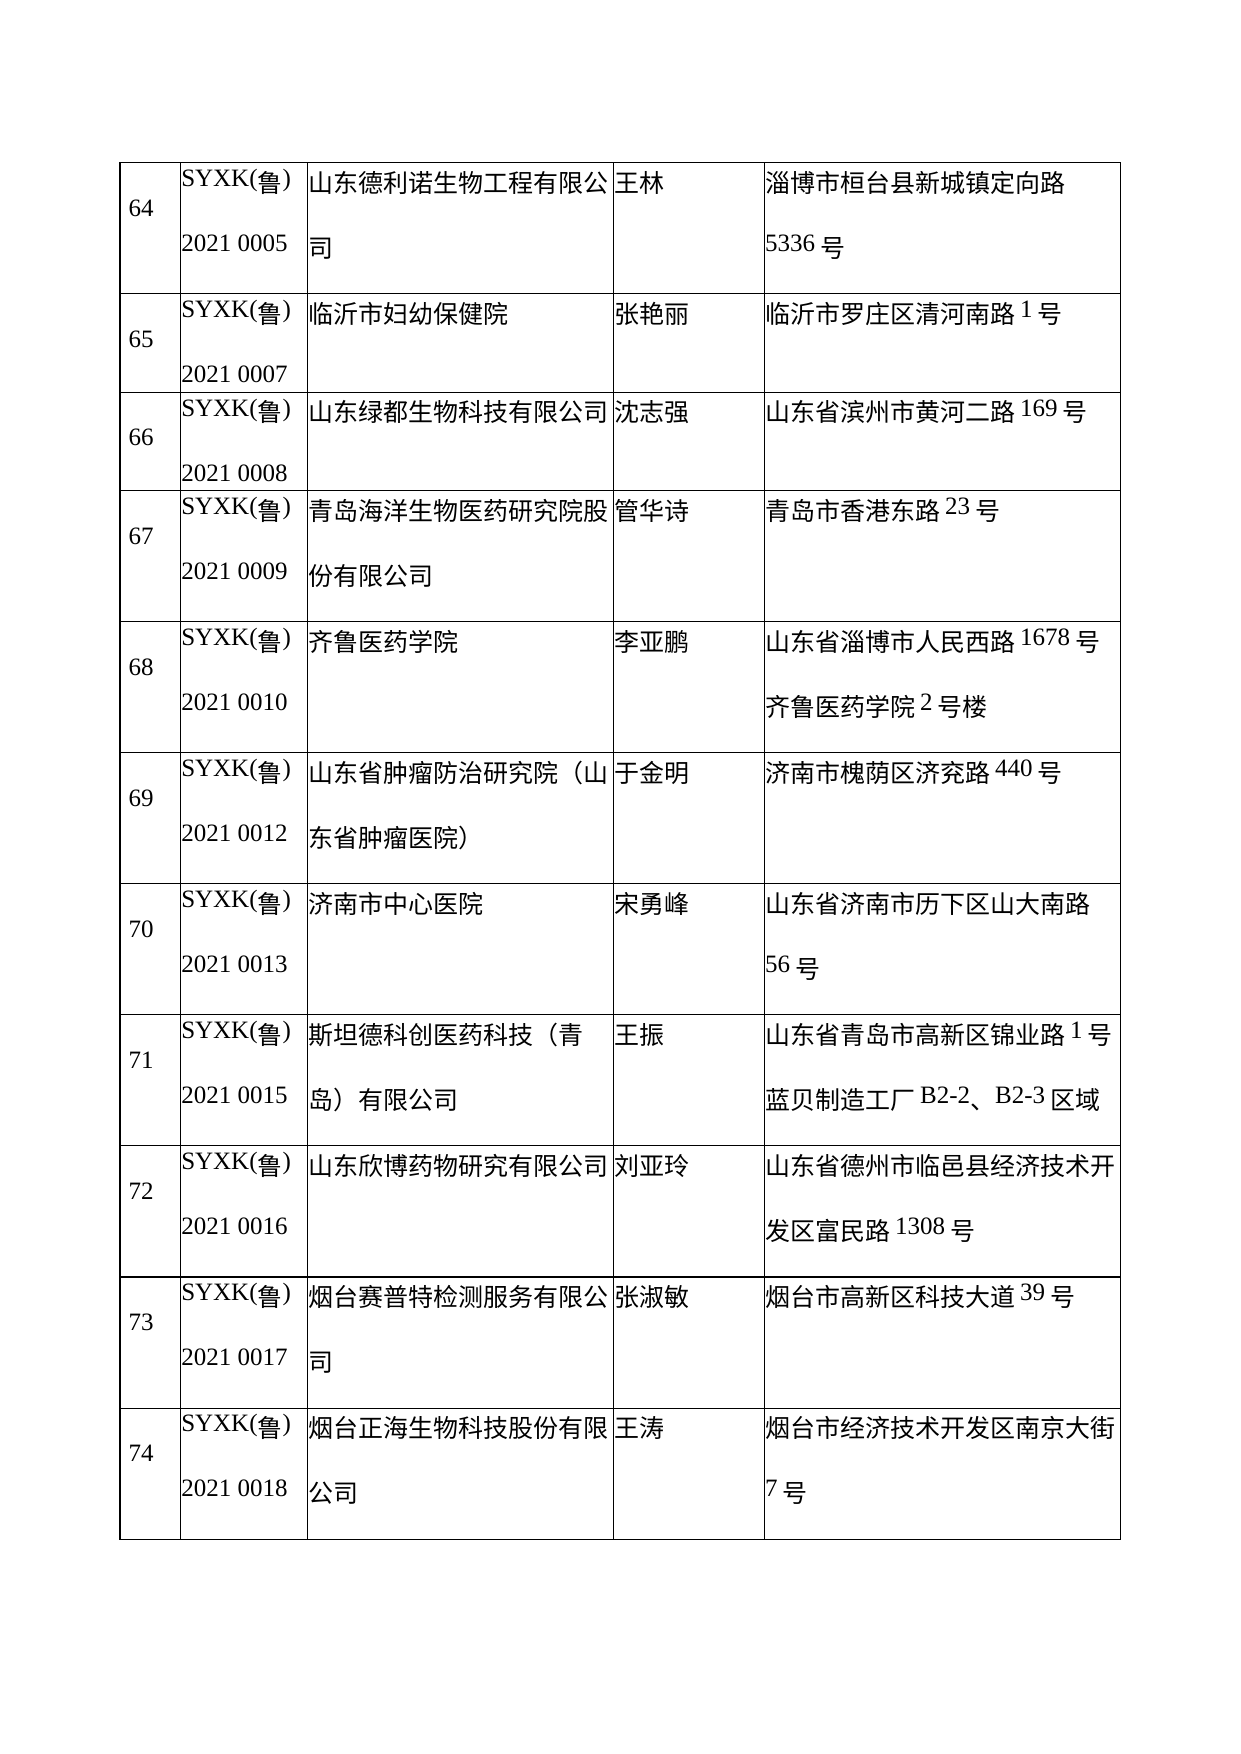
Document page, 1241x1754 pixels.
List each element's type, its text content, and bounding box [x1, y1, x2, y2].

table_cell 于金明 [614, 753, 764, 883]
table_cell 管华诗 [614, 491, 764, 621]
table_cell SYXK(鲁) 2021 0015 [181, 1015, 307, 1145]
table_cell 齐鲁医药学院 [308, 622, 613, 752]
table_cell SYXK(鲁) 2021 0018 [181, 1409, 307, 1538]
table_cell 烟台正海生物科技股份有限公司 [308, 1409, 613, 1538]
table_cell SYXK(鲁) 2021 0009 [181, 491, 307, 621]
table_cell SYXK(鲁) 2021 0016 [181, 1146, 307, 1276]
table_cell [121, 1015, 180, 1145]
table_cell SYXK(鲁) 2021 0008 [181, 393, 307, 490]
table_cell 宋勇峰 [614, 884, 764, 1014]
table_cell 刘亚玲 [614, 1146, 764, 1276]
table_cell 王林 [614, 163, 764, 293]
table_cell [121, 884, 180, 1014]
table_cell SYXK(鲁) 2021 0010 [181, 622, 307, 752]
table_cell [121, 622, 180, 752]
table_cell 山东省德州市临邑县经济技术开发区富民路1308号 [765, 1146, 1120, 1276]
table_cell SYXK(鲁) 2021 0007 [181, 294, 307, 392]
table_cell 烟台赛普特检测服务有限公司 [308, 1278, 613, 1407]
table_cell [121, 753, 180, 883]
table_cell 青岛市香港东路23号 [765, 491, 1120, 621]
table_cell 山东省济南市历下区山大南路56号 [765, 884, 1120, 1014]
table_cell SYXK(鲁) 2021 0005 [181, 163, 307, 293]
table_cell 张艳丽 [614, 294, 764, 392]
table_cell 临沂市妇幼保健院 [308, 294, 613, 392]
table_cell 济南市槐荫区济兖路440号 [765, 753, 1120, 883]
table_cell 山东德利诺生物工程有限公司 [308, 163, 613, 293]
table_cell 斯坦德科创医药科技（青岛）有限公司 [308, 1015, 613, 1145]
table_cell 山东省青岛市高新区锦业路1号蓝贝制造工厂B2-2、B2-3区域 [765, 1015, 1120, 1145]
table_cell 沈志强 [614, 393, 764, 490]
table_cell 王振 [614, 1015, 764, 1145]
table_cell 李亚鹏 [614, 622, 764, 752]
table_cell 烟台市经济技术开发区南京大街7号 [765, 1409, 1120, 1538]
table_cell SYXK(鲁) 2021 0017 [181, 1278, 307, 1407]
table_cell SYXK(鲁) 2021 0013 [181, 884, 307, 1014]
table_cell 山东欣博药物研究有限公司 [308, 1146, 613, 1276]
table_cell 青岛海洋生物医药研究院股份有限公司 [308, 491, 613, 621]
table_cell [121, 1278, 180, 1407]
table_cell [121, 294, 180, 392]
table_cell [121, 393, 180, 490]
table_cell 烟台市高新区科技大道39号 [765, 1278, 1120, 1407]
table_cell [121, 163, 180, 293]
table_cell 临沂市罗庄区清河南路1号 [765, 294, 1120, 392]
table_cell 张淑敏 [614, 1278, 764, 1407]
table_cell [121, 491, 180, 621]
table_cell 山东省肿瘤防治研究院（山东省肿瘤医院） [308, 753, 613, 883]
table_cell SYXK(鲁) 2021 0012 [181, 753, 307, 883]
table_cell [121, 1146, 180, 1276]
table_cell 济南市中心医院 [308, 884, 613, 1014]
table_cell 山东绿都生物科技有限公司 [308, 393, 613, 490]
table_cell 山东省滨州市黄河二路169号 [765, 393, 1120, 490]
table_cell 淄博市桓台县新城镇定向路5336号 [765, 163, 1120, 293]
table_cell [121, 1409, 180, 1538]
table_cell 王涛 [614, 1409, 764, 1538]
table_cell 山东省淄博市人民西路1678号齐鲁医药学院2号楼 [765, 622, 1120, 752]
